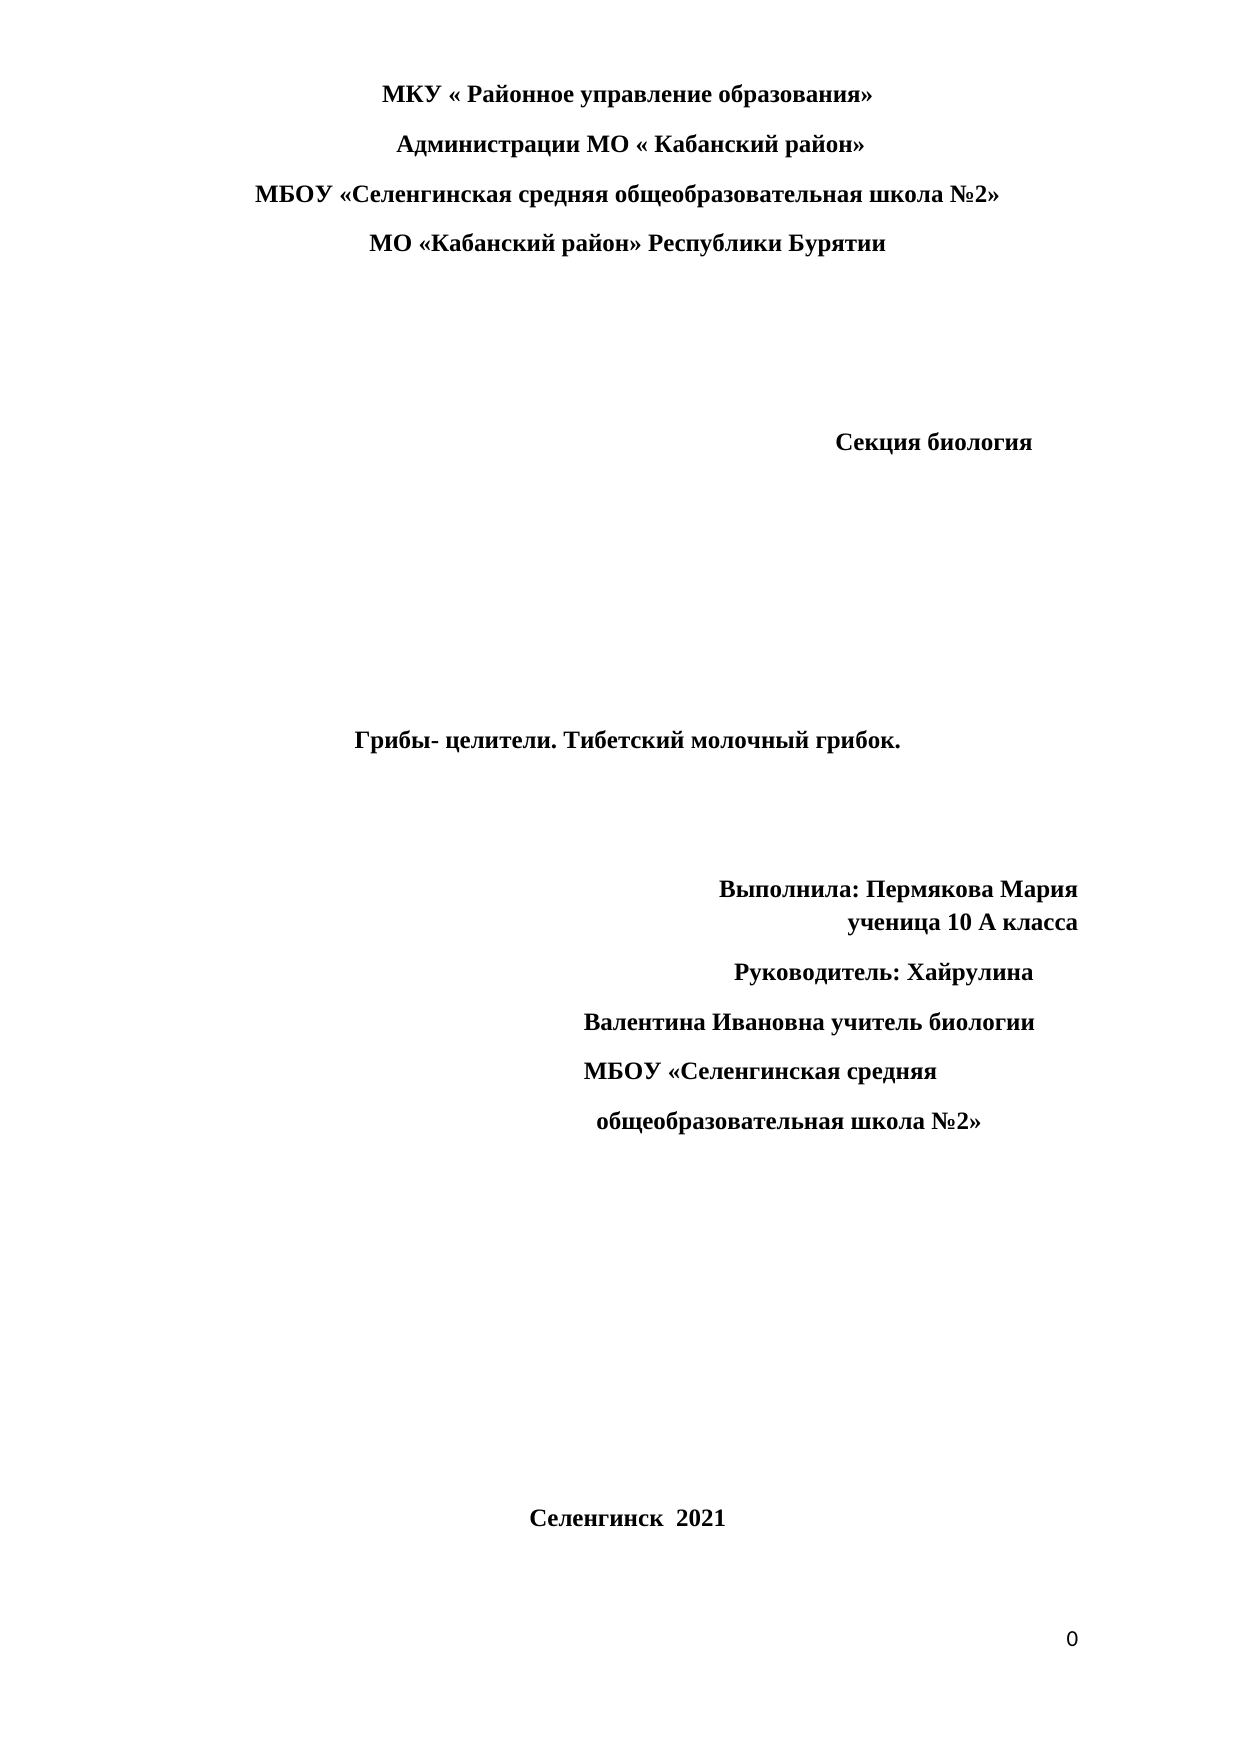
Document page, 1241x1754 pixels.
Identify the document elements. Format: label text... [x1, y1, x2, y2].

text МБОУ «Селенгинская средняя общеобразовательная школа №2» [177, 179, 1078, 207]
text МО «Кабанский район» Республики Бурятии [177, 228, 1078, 257]
text Администрации МО « Кабанский район» [177, 129, 1078, 158]
text общеобразовательная школа №2» [177, 1106, 1078, 1135]
text МБОУ «Селенгинская средняя [177, 1056, 1078, 1085]
text Грибы- целители. Тибетский молочный грибок. [177, 725, 1078, 754]
text Валентина Ивановна учитель биологии [177, 1007, 1078, 1035]
text МКУ « Районное управление образования» [177, 79, 1078, 108]
text Выполнила: Пермякова Мария ученица 10 А класса [177, 874, 1078, 936]
text Секция биология [177, 427, 1078, 456]
text Селенгинск 2021 [177, 1503, 1078, 1532]
text Руководитель: Хайрулина [177, 957, 1078, 986]
